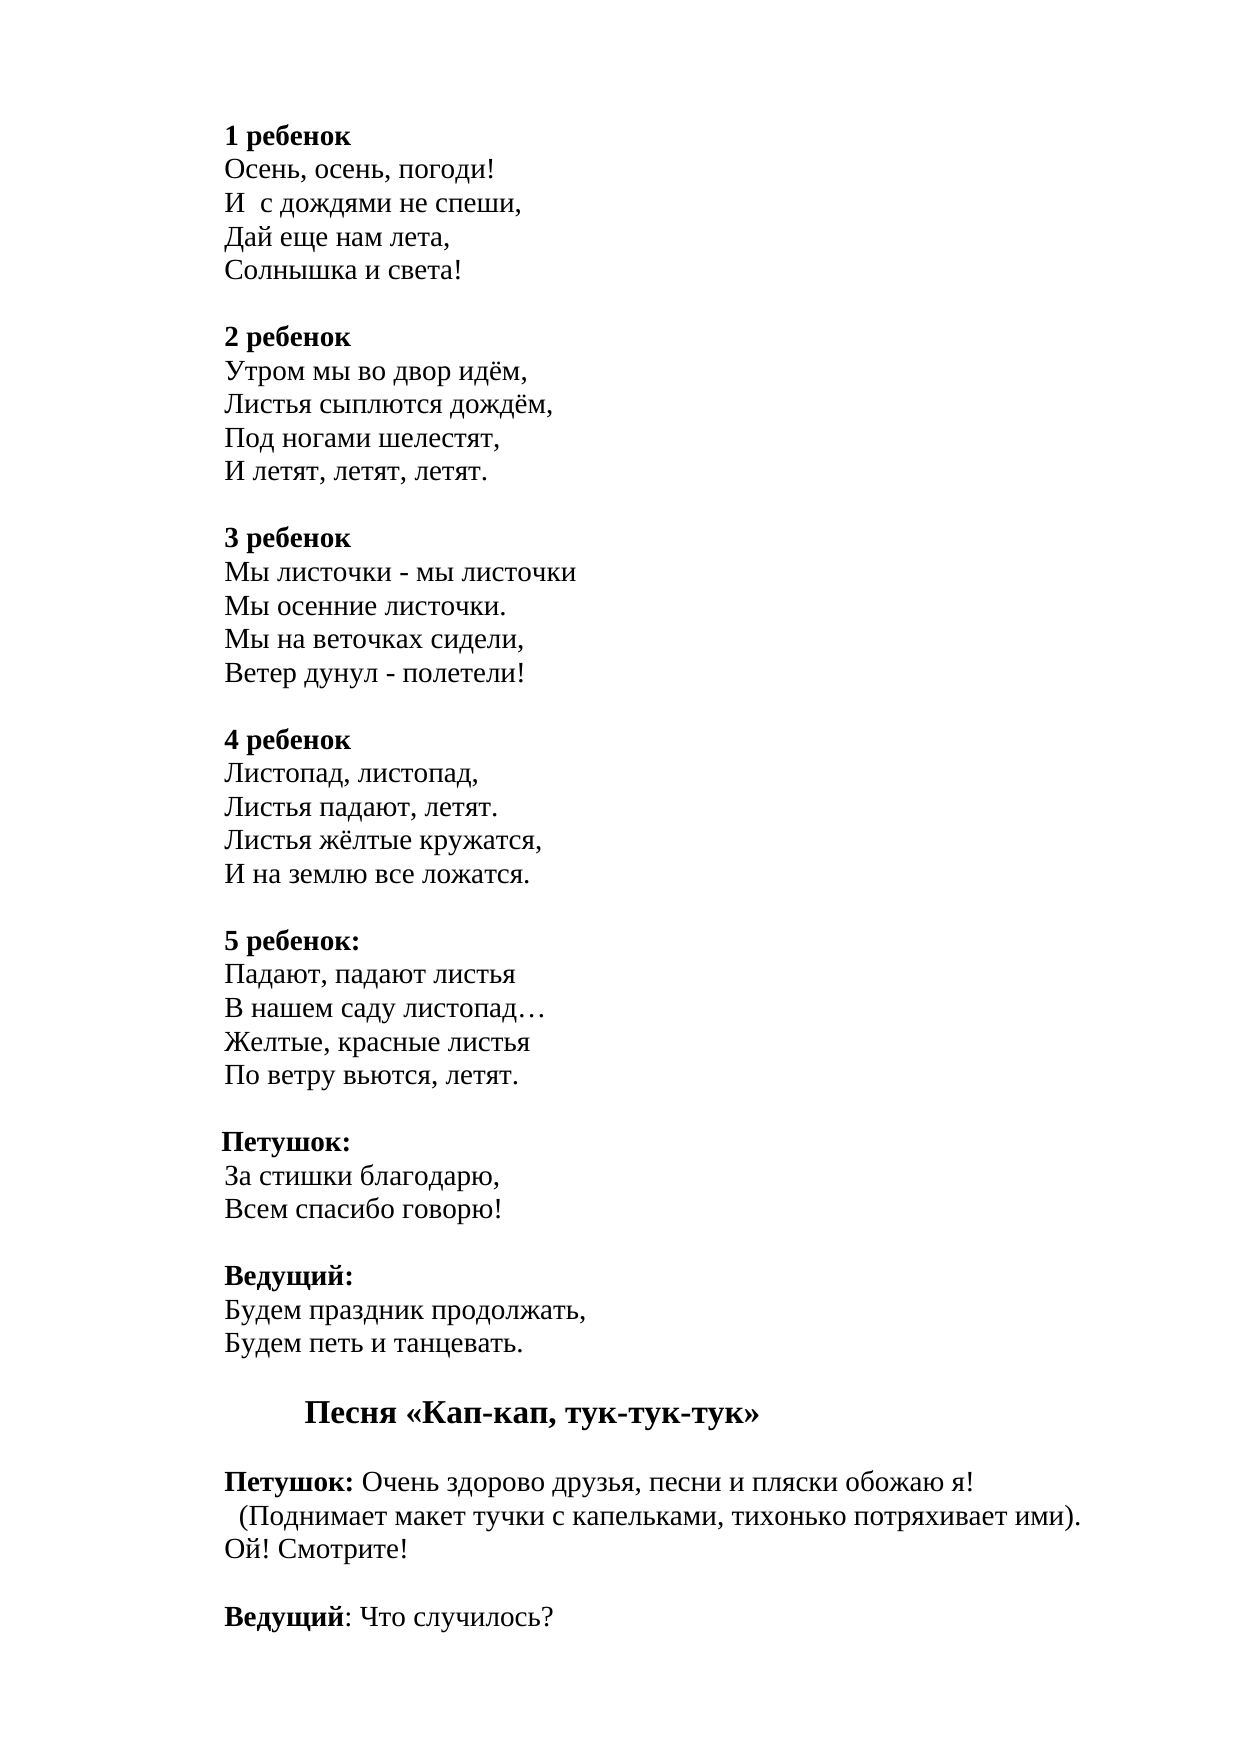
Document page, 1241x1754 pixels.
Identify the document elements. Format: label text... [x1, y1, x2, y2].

text 5 ребенок: [177, 923, 1152, 957]
text Листопад, листопад, [177, 755, 1152, 789]
text Утром мы во двор идём, [177, 353, 1152, 386]
text Дай еще нам лета, [177, 219, 1152, 252]
text Ведущий: [177, 1258, 1152, 1292]
text 2 ребенок [177, 319, 1152, 353]
text Листья жёлтые кружатся, [177, 822, 1152, 856]
text Осень, осень, погоди! [177, 152, 1152, 185]
text Будем праздник продолжать, [177, 1292, 1152, 1326]
text (Поднимает макет тучки с капельками, тихонько потряхивает ими). [177, 1498, 1152, 1532]
text Петушок: Очень здорово друзья, песни и пляски обожаю я! [177, 1464, 1152, 1498]
text И с дождями не спеши, [177, 185, 1152, 219]
text 3 ребенок [177, 521, 1152, 554]
text Мы листочки - мы листочки [177, 554, 1152, 588]
text Падают, падают листья [177, 957, 1152, 990]
text 1 ребенок [177, 118, 1152, 152]
text По ветру вьются, летят. [177, 1057, 1152, 1091]
text В нашем саду листопад… [177, 990, 1152, 1024]
text Мы на веточках сидели, [177, 621, 1152, 655]
text 4 ребенок [177, 722, 1152, 755]
text Мы осенние листочки. [177, 588, 1152, 621]
text Песня «Кап-кап, тук-тук-тук» [177, 1393, 1152, 1431]
text Желтые, красные листья [177, 1024, 1152, 1057]
text Всем спасибо говорю! [177, 1191, 1152, 1225]
text И летят, летят, летят. [177, 453, 1152, 487]
text За стишки благодарю, [177, 1158, 1152, 1191]
text И на землю все ложатся. [177, 856, 1152, 889]
text Ой! Смотрите! [177, 1532, 1152, 1565]
text Солнышка и света! [177, 252, 1152, 286]
text Ветер дунул - полетели! [177, 655, 1152, 688]
text Листья сыплются дождём, [177, 386, 1152, 420]
text Будем петь и танцевать. [177, 1326, 1152, 1359]
text Под ногами шелестят, [177, 420, 1152, 453]
text Петушок: [177, 1124, 1152, 1158]
text Листья падают, летят. [177, 789, 1152, 822]
text Ведущий: Что случилось? [177, 1599, 1152, 1632]
